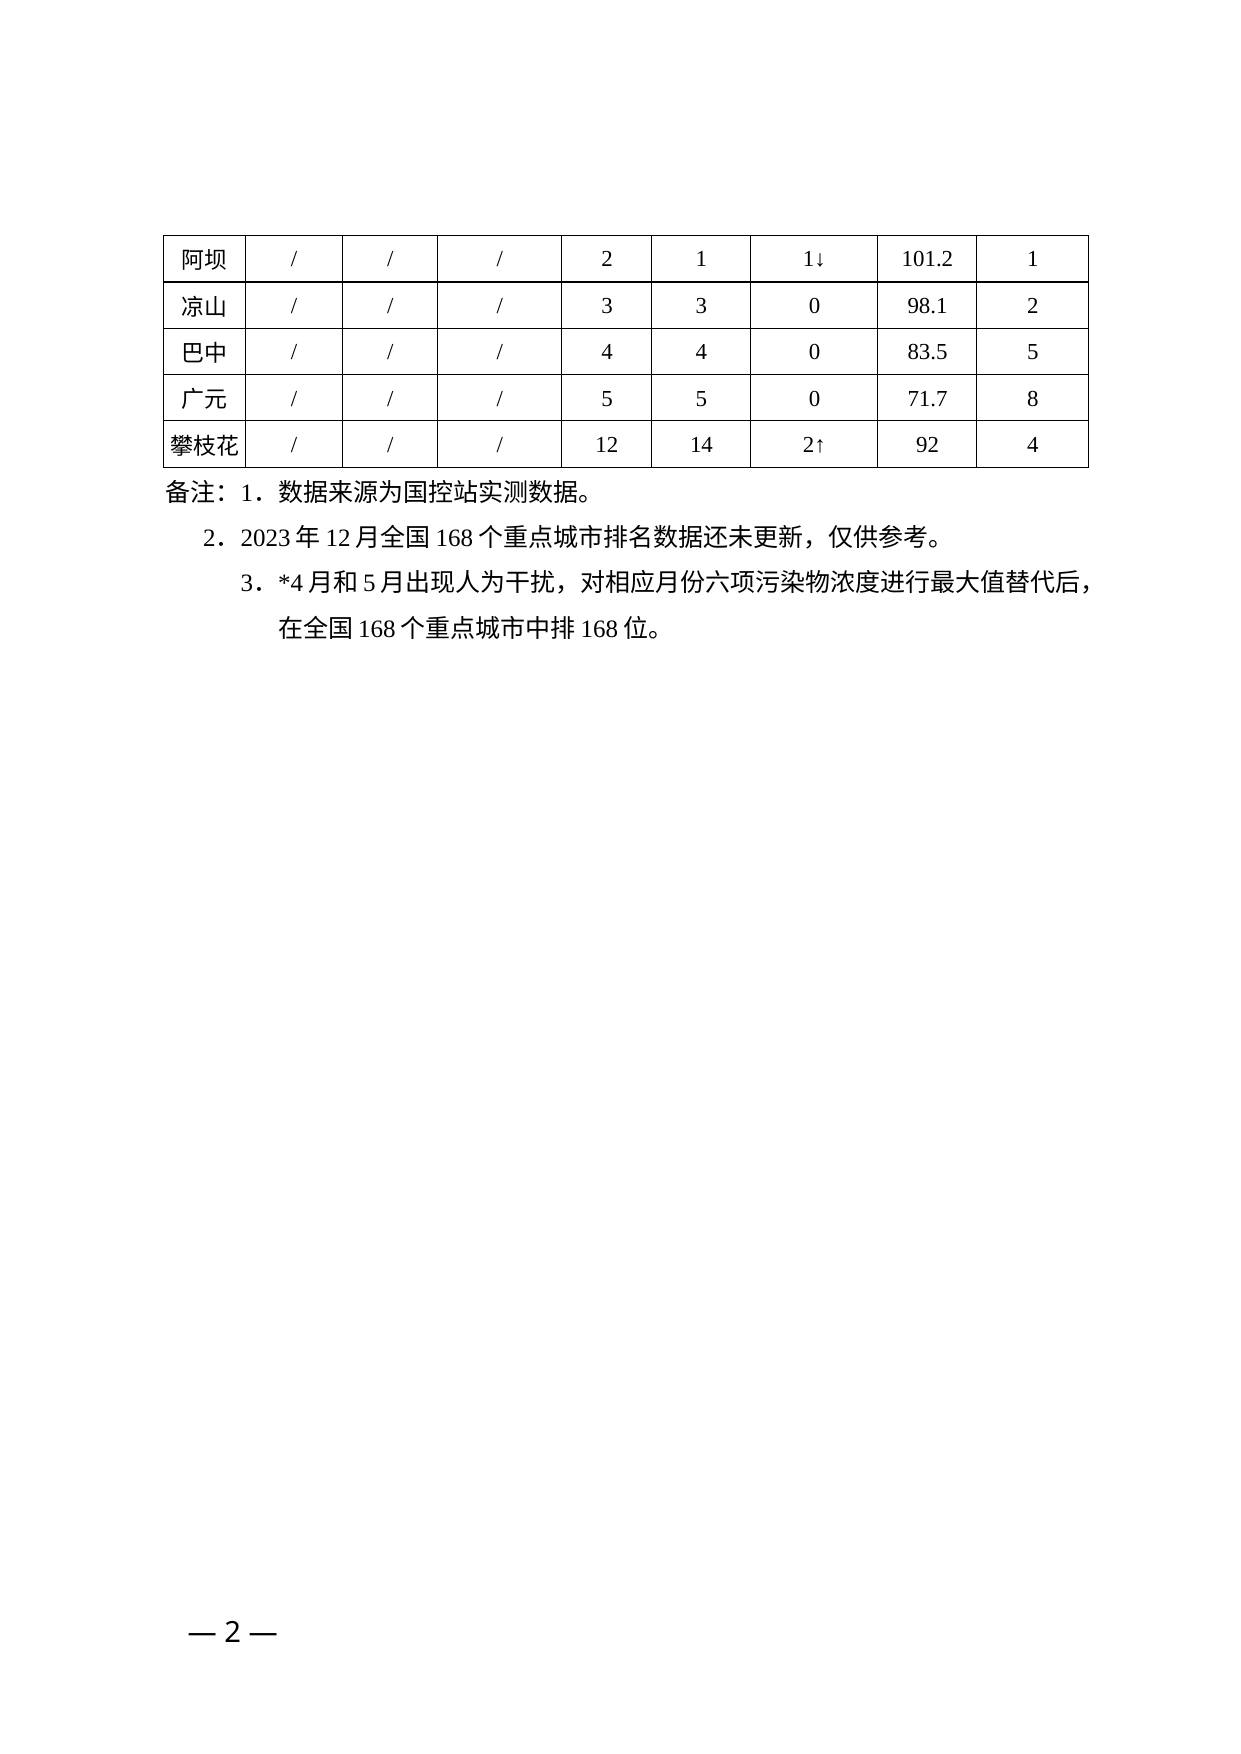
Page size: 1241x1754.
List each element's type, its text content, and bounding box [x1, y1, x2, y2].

table_cell 5 [652, 375, 750, 420]
table_cell 凉山 [164, 283, 245, 328]
table_cell 14 [652, 421, 750, 467]
table_cell 2 [977, 283, 1088, 328]
table_cell 71.7 [878, 375, 976, 420]
table_cell 92 [878, 421, 976, 467]
text 2．2023年12月全国168个重点城市排名数据还未更新，仅供参考。 [165, 513, 1087, 558]
table_cell 广元 [164, 375, 245, 420]
table_cell 101.2 [878, 236, 976, 281]
table_cell 3 [562, 283, 651, 328]
table_cell / [246, 283, 342, 328]
table_cell 0 [751, 329, 877, 374]
table_cell 0 [751, 375, 877, 420]
text 3．*4月和5月出现人为干扰，对相应月份六项污染物浓度进行最大值替代后， [165, 558, 1087, 604]
table_cell 攀枝花 [164, 421, 245, 467]
table_cell / [438, 236, 561, 281]
table_cell 0 [751, 283, 877, 328]
table_cell / [343, 283, 437, 328]
table_cell 98.1 [878, 283, 976, 328]
table_cell / [438, 329, 561, 374]
table_cell 5 [562, 375, 651, 420]
table_cell 4 [562, 329, 651, 374]
table_cell / [246, 421, 342, 467]
text 在全国168个重点城市中排168位。 [165, 604, 1087, 649]
table_cell 1 [977, 236, 1088, 281]
table_cell 1↓ [751, 236, 877, 281]
table_cell 12 [562, 421, 651, 467]
table_cell / [438, 283, 561, 328]
table_cell / [246, 375, 342, 420]
table_cell 2 [562, 236, 651, 281]
table_cell 83.5 [878, 329, 976, 374]
table_cell / [343, 236, 437, 281]
table_cell 8 [977, 375, 1088, 420]
table_cell / [343, 375, 437, 420]
table_cell 2↑ [751, 421, 877, 467]
table_cell 巴中 [164, 329, 245, 374]
text 备注：1．数据来源为国控站实测数据。 [165, 468, 1087, 513]
table_cell / [246, 236, 342, 281]
table_cell / [438, 375, 561, 420]
table_cell / [438, 421, 561, 467]
table_cell 3 [652, 283, 750, 328]
table_cell / [343, 329, 437, 374]
table_cell 1 [652, 236, 750, 281]
table_cell 5 [977, 329, 1088, 374]
table_cell 4 [977, 421, 1088, 467]
table_cell 4 [652, 329, 750, 374]
table_cell / [246, 329, 342, 374]
table_cell / [343, 421, 437, 467]
table_cell 阿坝 [164, 236, 245, 281]
